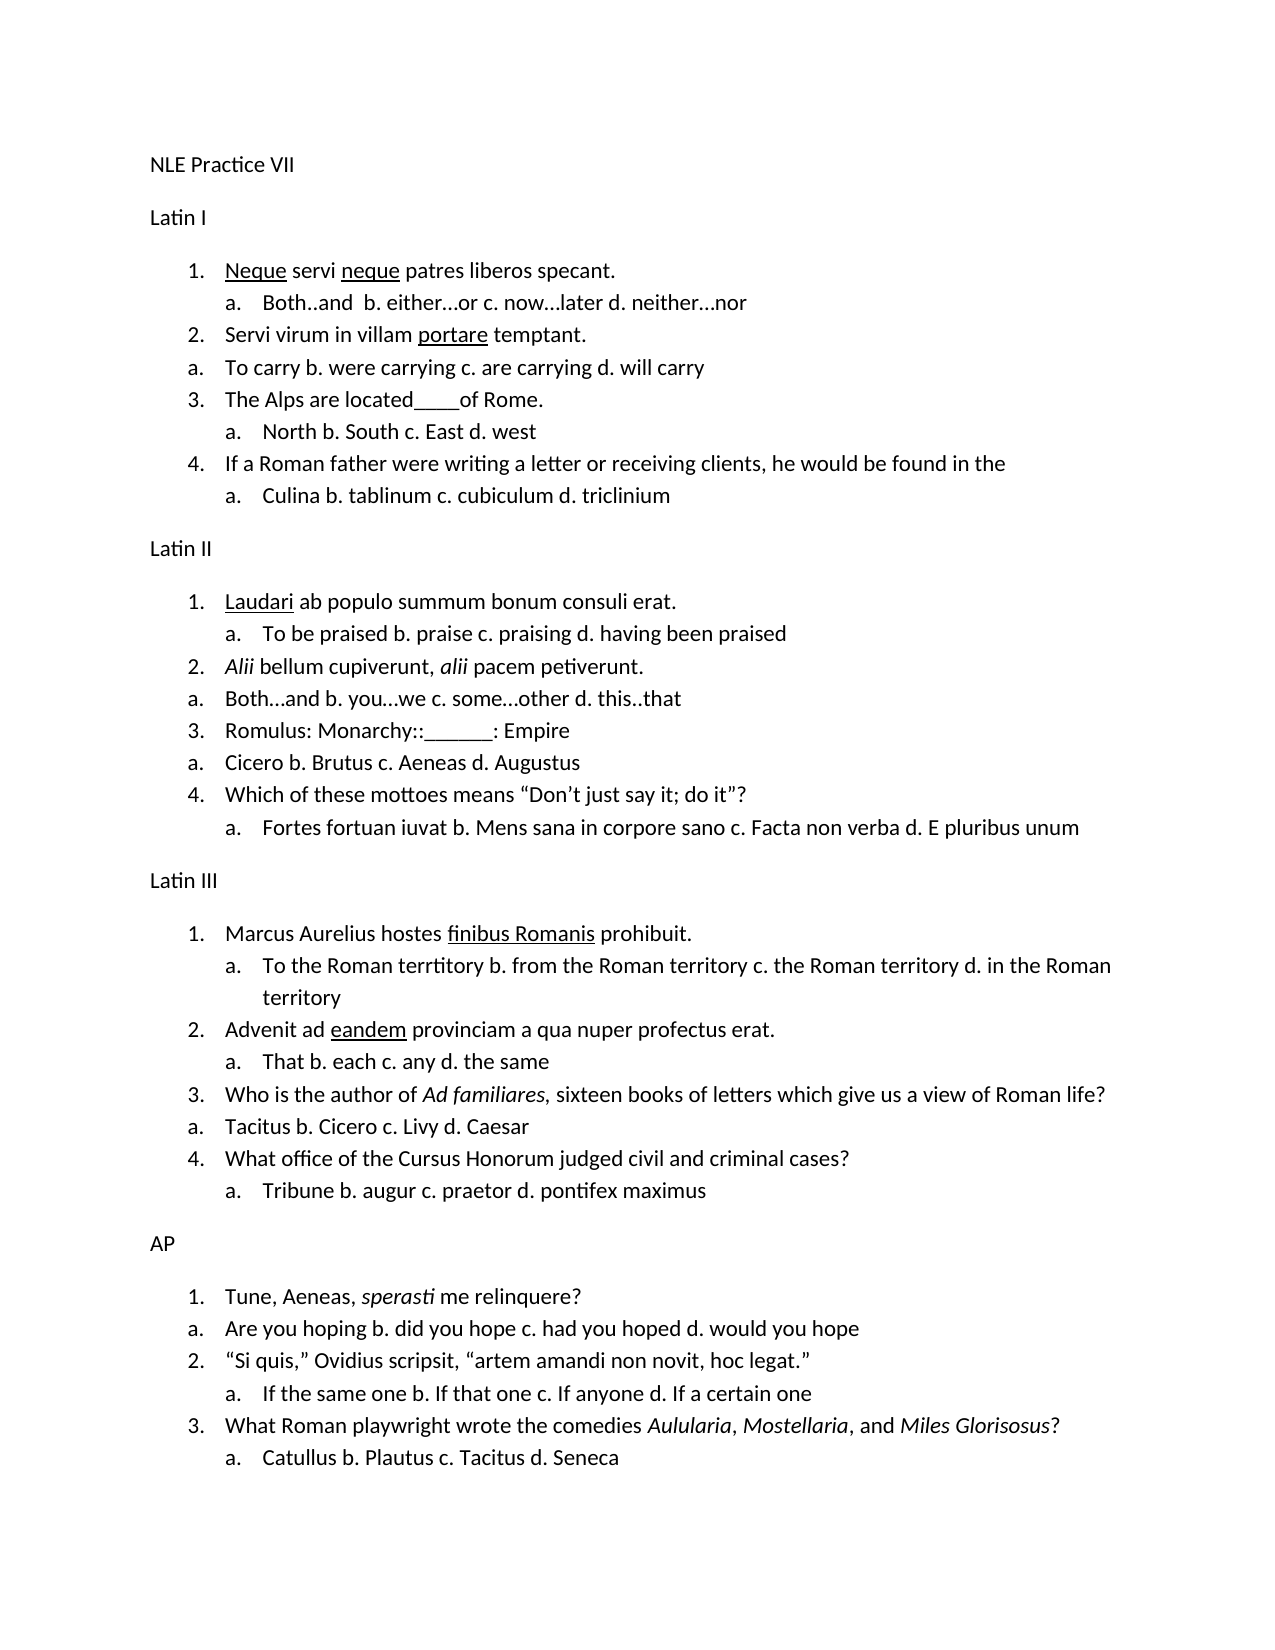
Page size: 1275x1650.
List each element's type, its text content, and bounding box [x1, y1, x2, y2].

list To carry b. were carrying c. are carrying d. will carry [187, 353, 1125, 381]
list Fortes fortuan iuvat b. Mens sana in corpore sano c. Facta non verba d. E pluribus unum [225, 813, 1125, 841]
text AP [150, 1229, 1125, 1257]
list Are you hoping b. did you hope c. had you hoped d. would you hope [187, 1314, 1125, 1342]
text NLE Practice VII [150, 150, 1125, 178]
list Tune, Aeneas, sperasti me relinquere? [187, 1282, 1125, 1310]
list Advenit ad eandem provinciam a qua nuper profectus erat. [187, 1015, 1125, 1043]
list Laudari ab populo summum bonum consuli erat. [187, 587, 1125, 615]
list North b. South c. East d. west [225, 417, 1125, 445]
list If the same one b. If that one c. If anyone d. If a certain one [225, 1379, 1125, 1407]
list Which of these mottoes means “Don’t just say it; do it”? [187, 781, 1125, 808]
list To be praised b. praise c. praising d. having been praised [225, 619, 1125, 648]
list That b. each c. any d. the same [225, 1047, 1125, 1076]
list “Si quis,” Ovidius scripsit, “artem amandi non novit, hoc legat.” [187, 1347, 1125, 1375]
list Both..and b. either…or c. now…later d. neither…nor [225, 288, 1125, 316]
list Culina b. tablinum c. cubiculum d. triclinium [225, 481, 1125, 509]
list To the Roman terrtitory b. from the Roman territory c. the Roman territory d. in the Roman territory [225, 951, 1125, 1011]
list Romulus: Monarchy::______: Empire [187, 716, 1125, 744]
text Latin II [150, 534, 1125, 562]
list Tribune b. augur c. praetor d. pontifex maximus [225, 1176, 1125, 1204]
list Marcus Aurelius hostes finibus Romanis prohibuit. [187, 919, 1125, 947]
text Latin I [150, 203, 1125, 231]
list The Alps are located____of Rome. [187, 385, 1125, 413]
text Latin III [150, 866, 1125, 894]
list Both…and b. you…we c. some…other d. this..that [187, 684, 1125, 712]
list Tacitus b. Cicero c. Livy d. Caesar [187, 1112, 1125, 1140]
list Who is the author of Ad familiares, sixteen books of letters which give us a view of Roman life? [187, 1080, 1125, 1108]
list What office of the Cursus Honorum judged civil and criminal cases? [187, 1144, 1125, 1172]
list What Roman playwright wrote the comedies Aulularia, Mostellaria, and Miles Glorisosus? [187, 1411, 1125, 1439]
list Cicero b. Brutus c. Aeneas d. Augustus [187, 748, 1125, 776]
list Alii bellum cupiverunt, alii pacem petiverunt. [187, 652, 1125, 680]
list Neque servi neque patres liberos specant. [187, 256, 1125, 284]
list Catullus b. Plautus c. Tacitus d. Seneca [225, 1443, 1125, 1471]
list If a Roman father were writing a letter or receiving clients, he would be found in the [187, 449, 1125, 477]
list Servi virum in villam portare temptant. [187, 320, 1125, 348]
